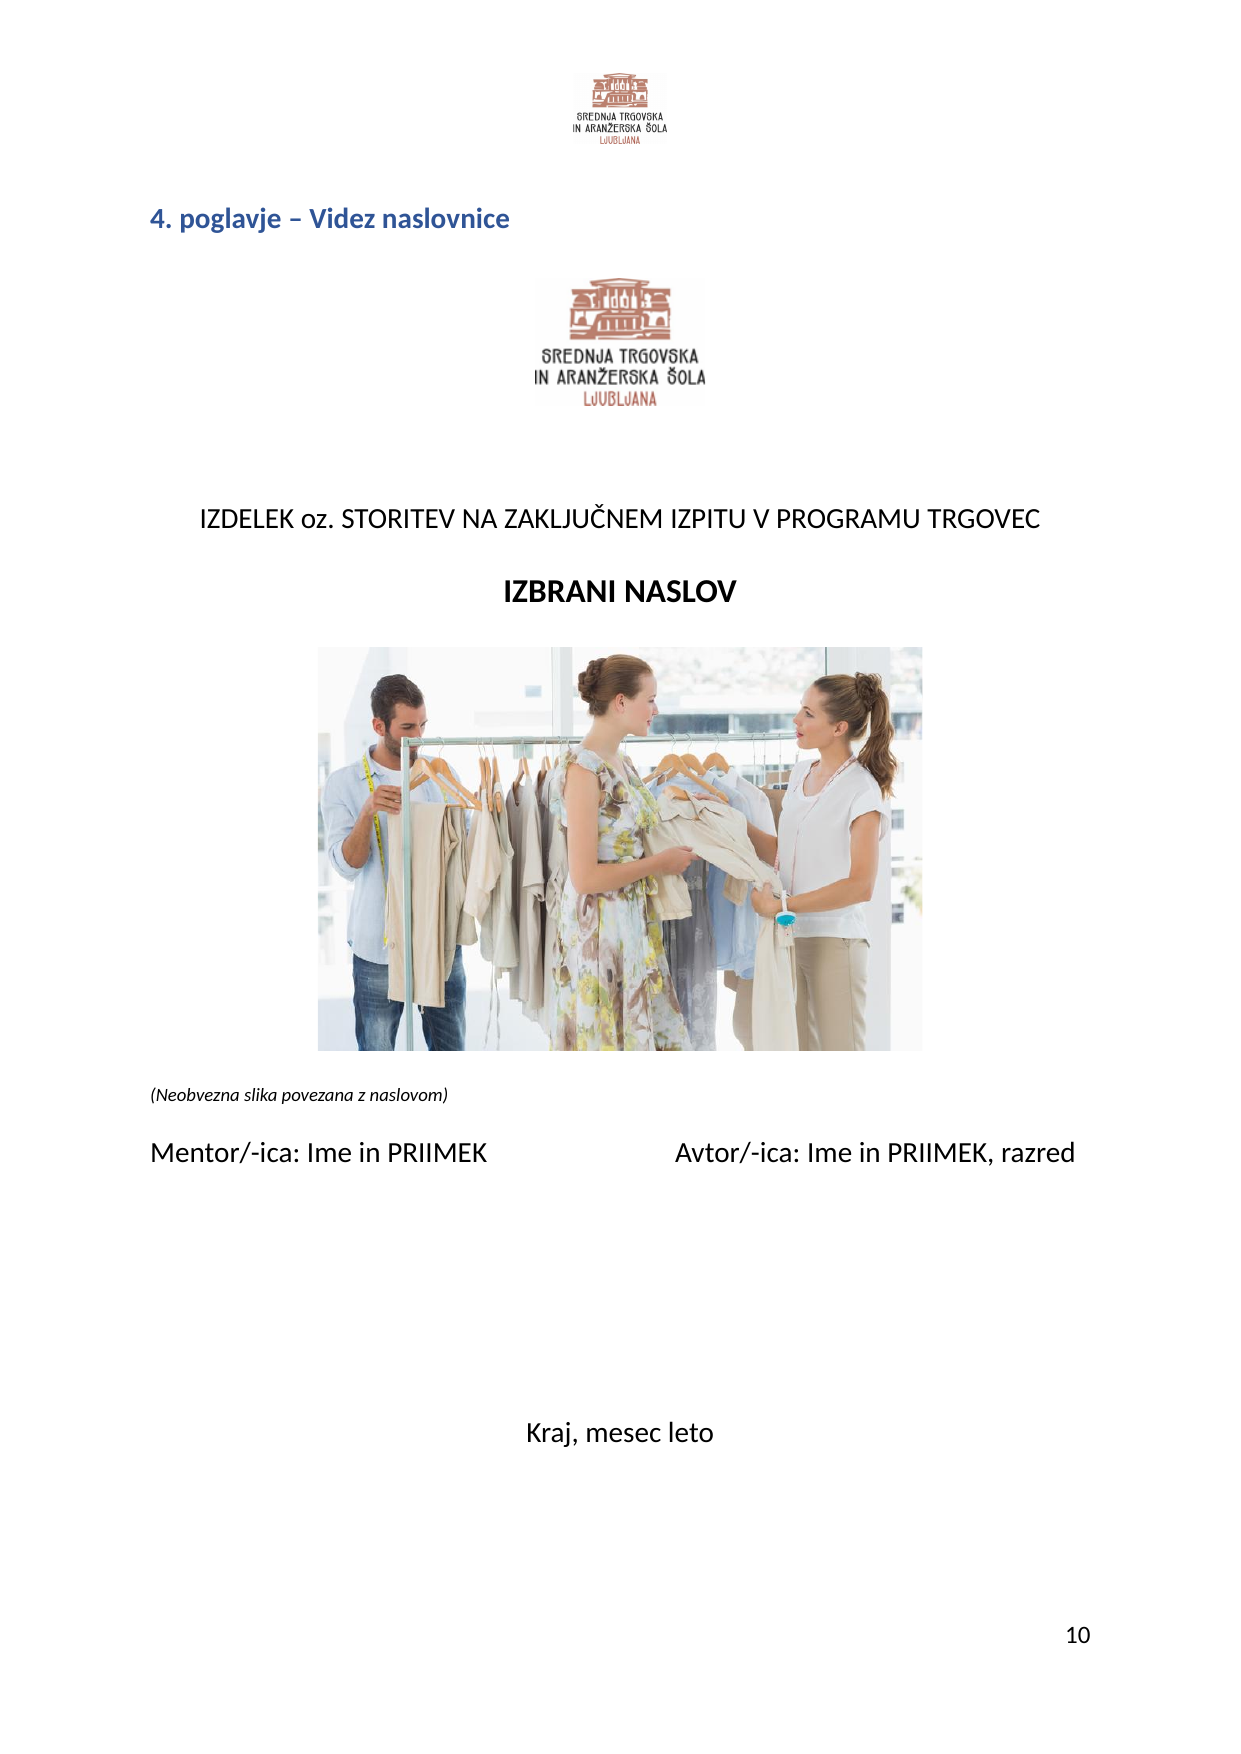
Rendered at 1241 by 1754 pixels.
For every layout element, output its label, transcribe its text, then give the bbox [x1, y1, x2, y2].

picture [317, 647, 923, 1051]
text IZBRANI NASLOV [150, 570, 1090, 611]
subtitle – Videz naslovnice [150, 200, 1090, 236]
text IZDELEK oz. STORITEV NA ZAKLJUČNEM IZPITU V PROGRAMU TRGOVEC [150, 500, 1090, 536]
text Mentor/-ica: Ime in PRIIMEK Avtor/-ica: Ime in PRIIMEK, razred [150, 1134, 1090, 1169]
picture [535, 278, 706, 406]
text Kraj, mesec leto [150, 1414, 1090, 1450]
picture [573, 73, 667, 144]
text (Neobvezna slika povezana z naslovom) [150, 1083, 1090, 1106]
